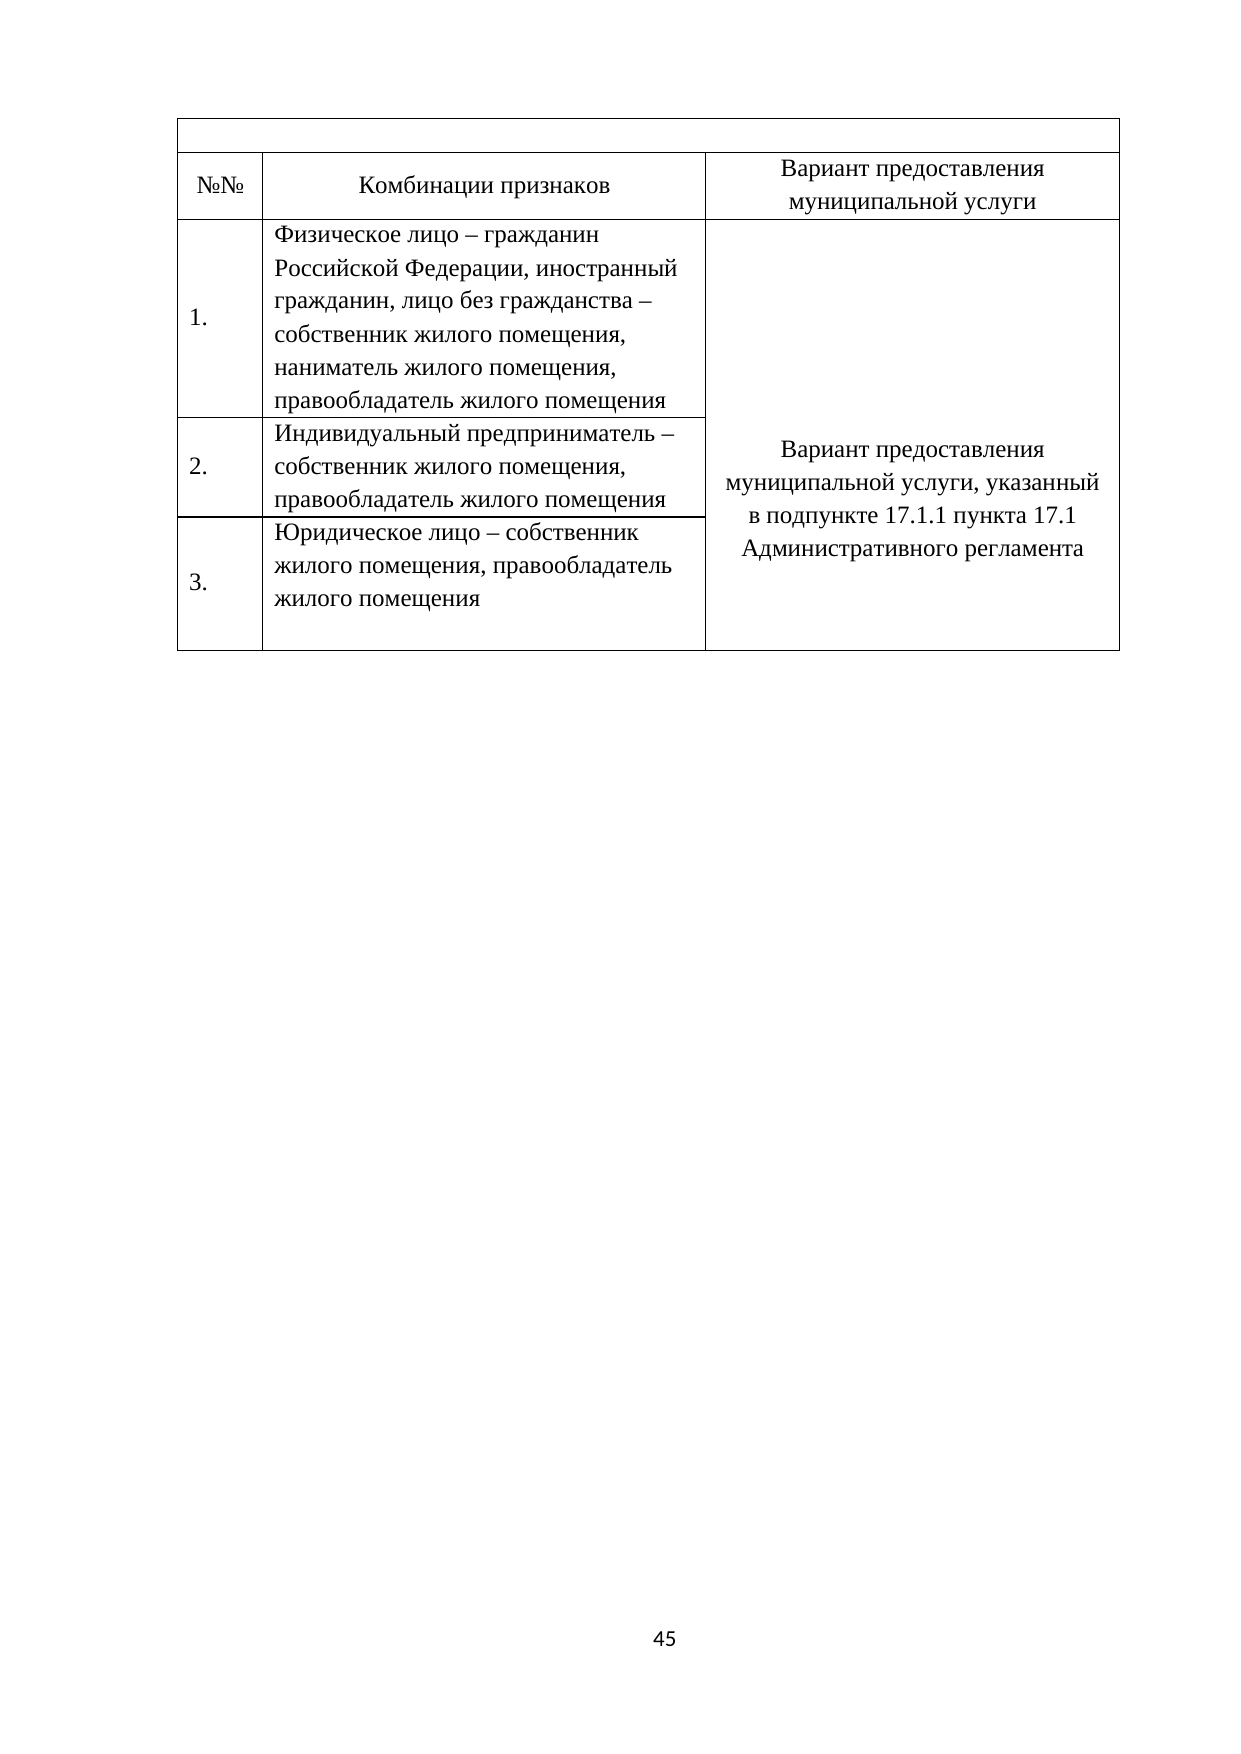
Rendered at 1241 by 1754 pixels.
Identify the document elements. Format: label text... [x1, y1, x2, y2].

table_cell №№ [178, 153, 262, 218]
table_cell Физическое лицо – гражданин Российской Федерации, иностранный гражданин, лицо без гражданства – собственник жилого помещения, наниматель жилого помещения, правообладатель жилого помещения [263, 220, 705, 417]
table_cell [178, 119, 1119, 152]
table_cell Вариант предоставления муниципальной услуги, указанный в подпункте 17.1.1 пункта 17.1 Административного регламента [706, 220, 1119, 649]
table_cell Комбинации признаков [263, 153, 705, 218]
table_cell Юридическое лицо – собственник жилого помещения, правообладатель жилого помещения [263, 518, 705, 649]
table_cell Индивидуальный предприниматель – собственник жилого помещения, правообладатель жилого помещения [263, 418, 705, 516]
table_cell 1. [178, 220, 262, 417]
table_cell 3. [178, 518, 262, 649]
table_cell 2. [178, 418, 262, 516]
table_cell Вариант предоставления муниципальной услуги [706, 153, 1119, 218]
